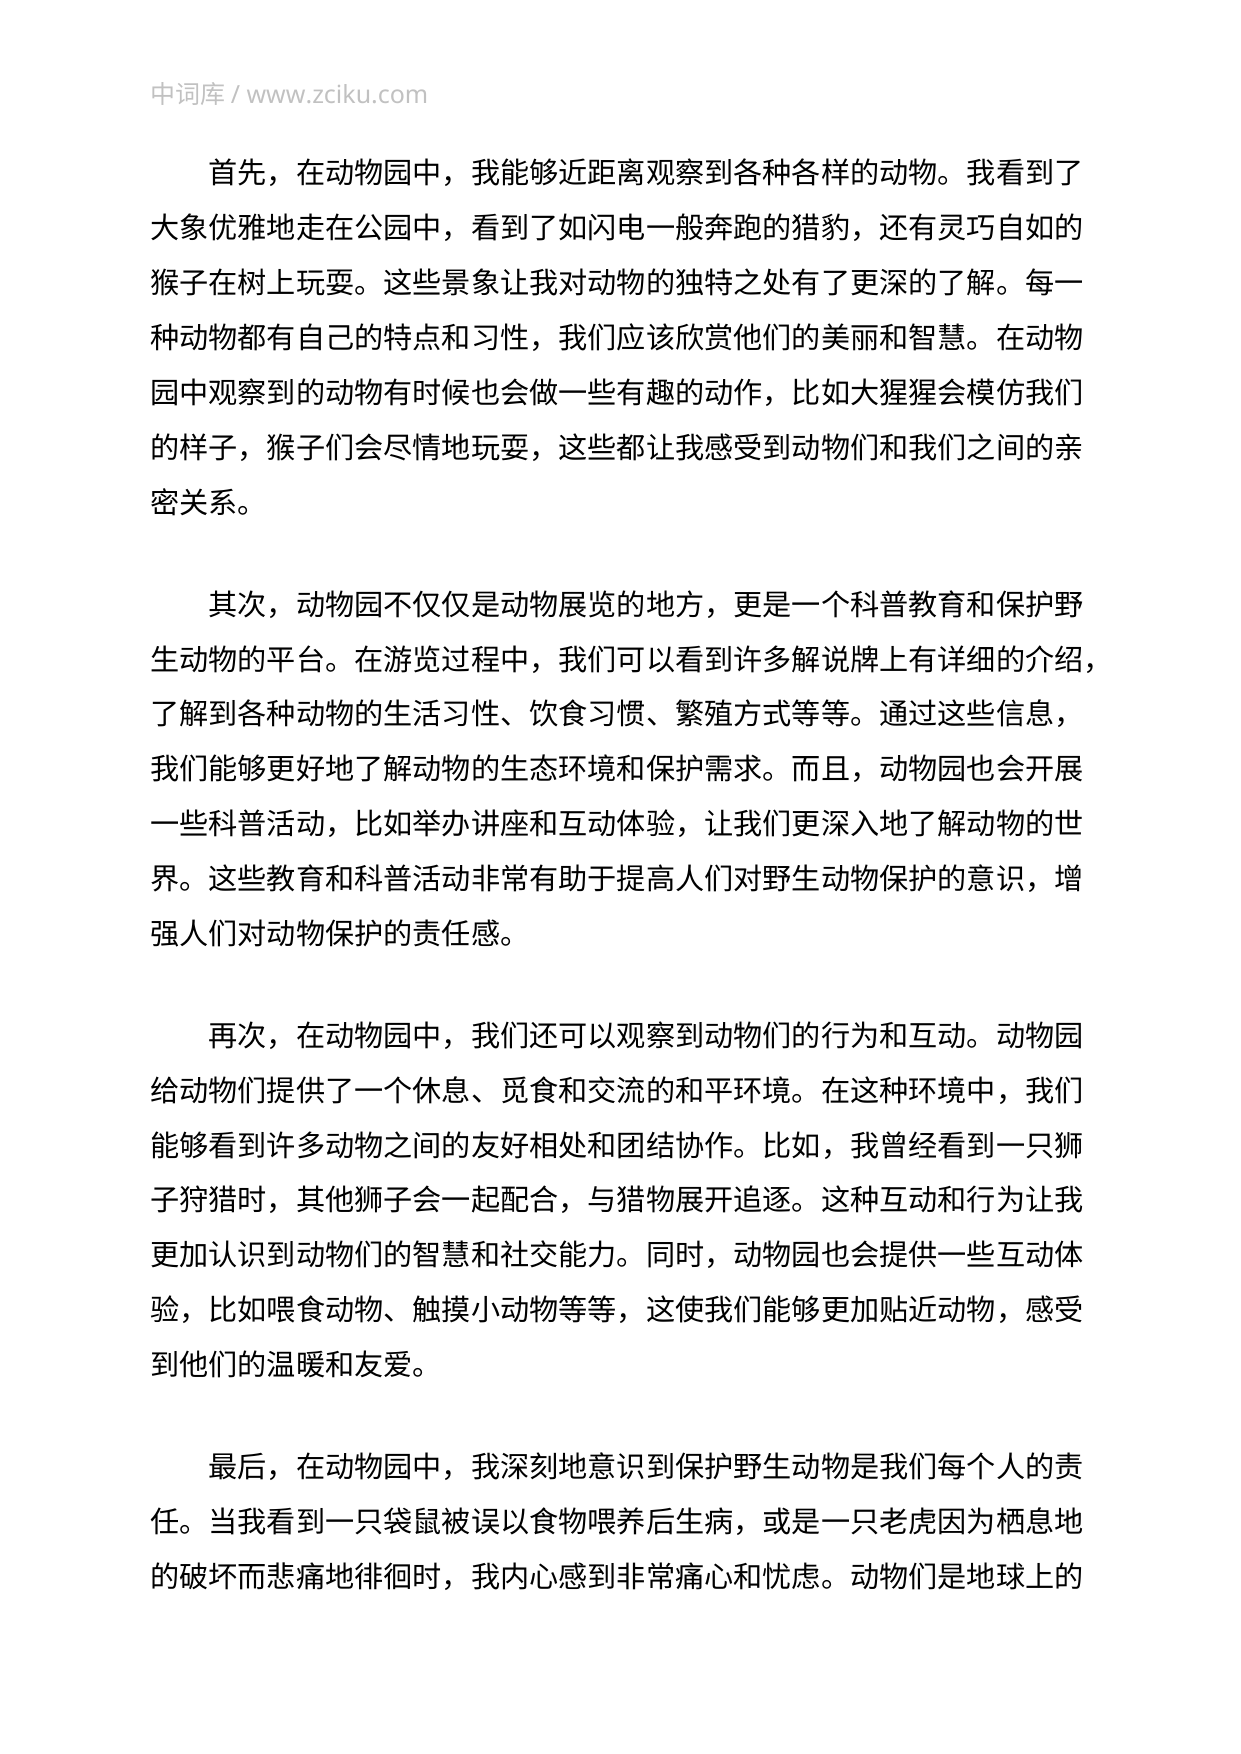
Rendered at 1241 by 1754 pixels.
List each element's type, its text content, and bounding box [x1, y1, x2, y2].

text 首先，在动物园中，我能够近距离观察到各种各样的动物。我看到了大象优雅地走在公园中，看到了如闪电一般奔跑的猎豹，还有灵巧自如的猴子在树上玩耍。这些景象让我对动物的独特之处有了更深的了解。每一种动物都有自己的特点和习性，我们应该欣赏他们的美丽和智慧。在动物园中观察到的动物有时候也会做一些有趣的动作，比如大猩猩会模仿我们的样子，猴子们会尽情地玩耍，这些都让我感受到动物们和我们之间的亲密关系。 [150, 150, 1090, 522]
text 再次，在动物园中，我们还可以观察到动物们的行为和互动。动物园给动物们提供了一个休息、觅食和交流的和平环境。在这种环境中，我们能够看到许多动物之间的友好相处和团结协作。比如，我曾经看到一只狮子狩猎时，其他狮子会一起配合，与猎物展开追逐。这种互动和行为让我更加认识到动物们的智慧和社交能力。同时，动物园也会提供一些互动体验，比如喂食动物、触摸小动物等等，这使我们能够更加贴近动物，感受到他们的温暖和友爱。 [150, 1012, 1090, 1384]
text 其次，动物园不仅仅是动物展览的地方，更是一个科普教育和保护野生动物的平台。在游览过程中，我们可以看到许多解说牌上有详细的介绍，了解到各种动物的生活习性、饮食习惯、繁殖方式等等。通过这些信息，我们能够更好地了解动物的生态环境和保护需求。而且，动物园也会开展一些科普活动，比如举办讲座和互动体验，让我们更深入地了解动物的世界。这些教育和科普活动非常有助于提高人们对野生动物保护的意识，增强人们对动物保护的责任感。 [150, 581, 1090, 953]
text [150, 1443, 1090, 1596]
